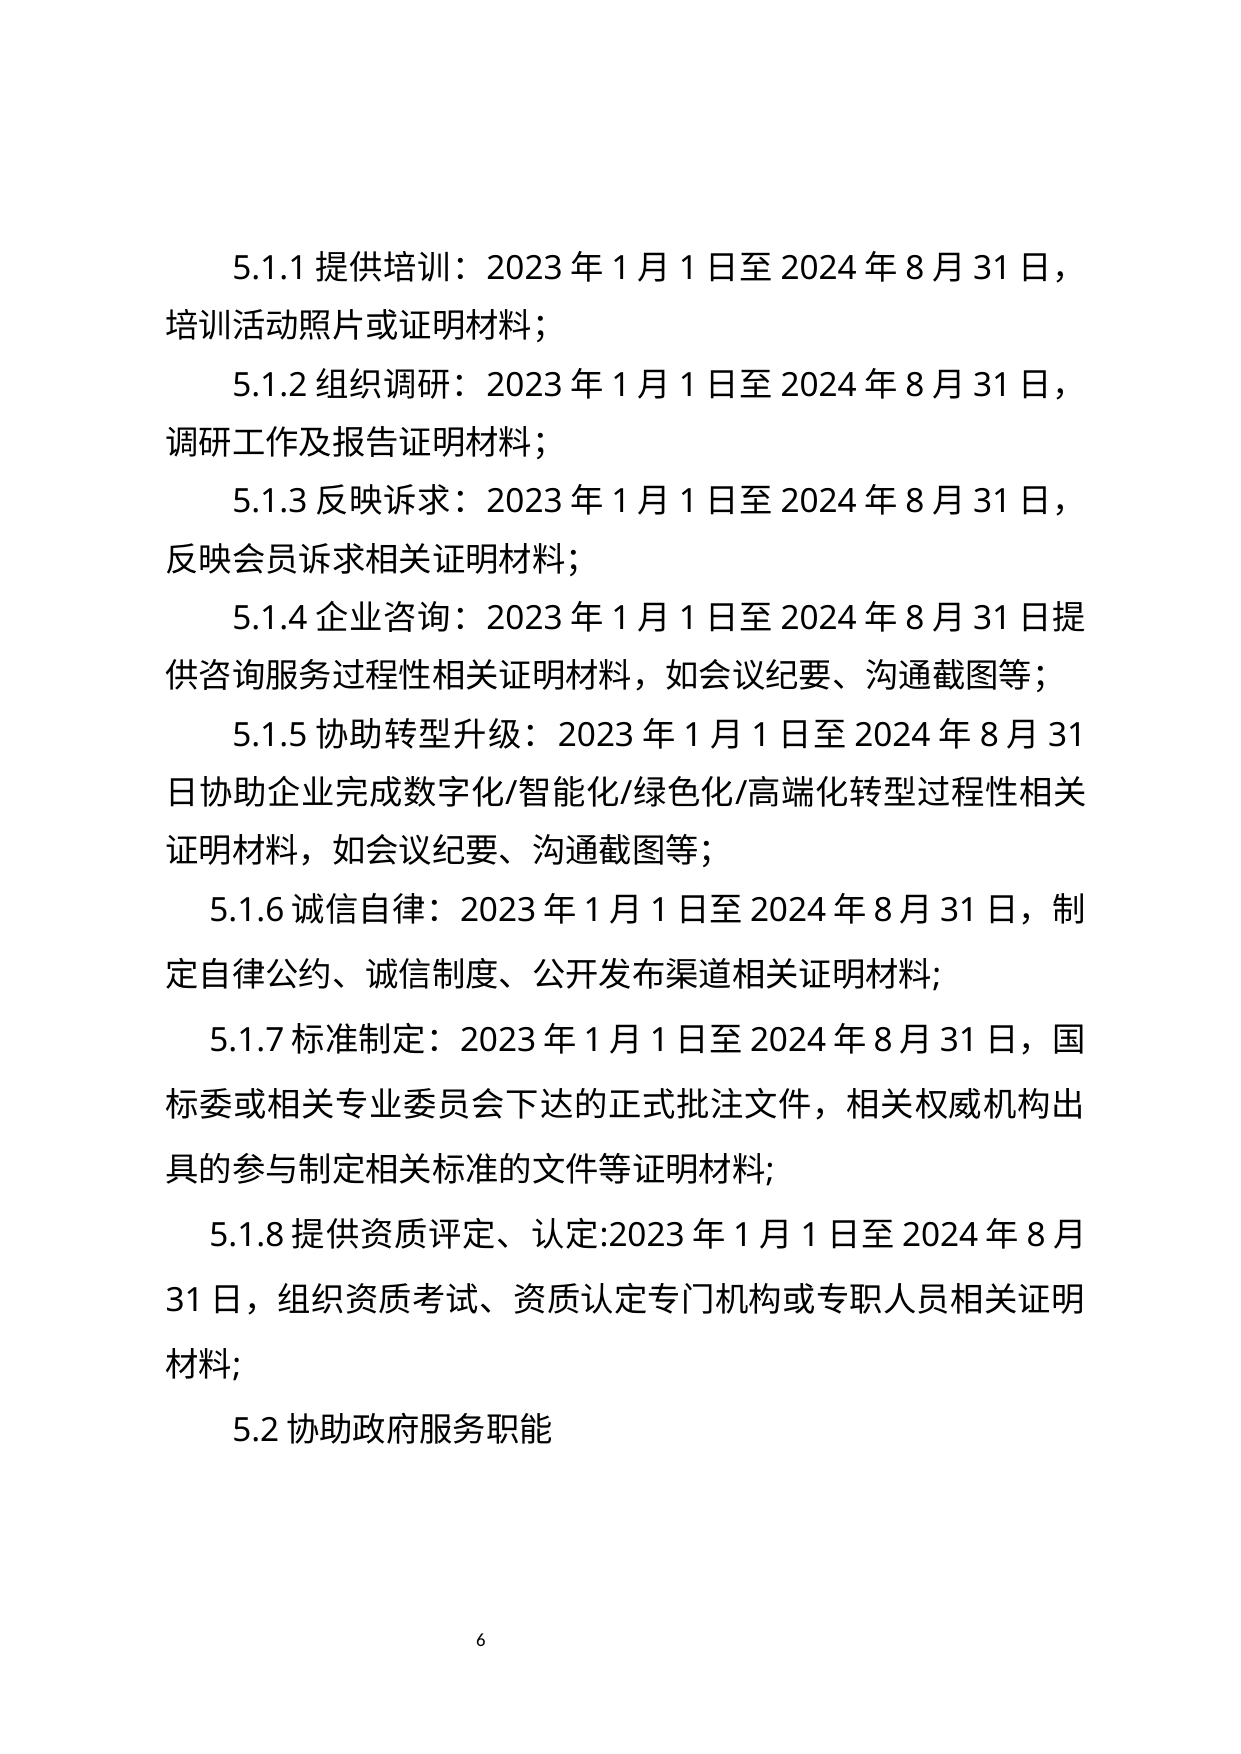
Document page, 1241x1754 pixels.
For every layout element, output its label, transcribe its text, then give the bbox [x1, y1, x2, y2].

text 5.1.2组织调研：2023年1月1日至2024年8月31日，调研工作及报告证明材料； [165, 349, 1087, 466]
text 5.1.4企业咨询：2023年1月1日至2024年8月31日提供咨询服务过程性相关证明材料，如会议纪要、沟通截图等； [165, 583, 1087, 699]
text 5.1.5协助转型升级：2023年1月1日至2024年8月31日协助企业完成数字化/智能化/绿色化/高端化转型过程性相关证明材料，如会议纪要、沟通截图等； [165, 699, 1087, 874]
text 5.1.7标准制定：2023年1月1日至2024年8月31日，国标委或相关专业委员会下达的正式批注文件，相关权威机构出具的参与制定相关标准的文件等证明材料; [165, 1004, 1087, 1199]
text 5.1.6诚信自律：2023年1月1日至2024年8月31日，制定自律公约、诚信制度、公开发布渠道相关证明材料; [165, 874, 1087, 1004]
text 5.2协助政府服务职能 [165, 1394, 1087, 1453]
text 5.1.8提供资质评定、认定:2023年1月1日至2024年8月31日，组织资质考试、资质认定专门机构或专职人员相关证明材料; [165, 1199, 1087, 1394]
text 5.1.1提供培训：2023年1月1日至2024年8月31日，培训活动照片或证明材料； [165, 233, 1087, 349]
text 5.1.3反映诉求：2023年1月1日至2024年8月31日，反映会员诉求相关证明材料； [165, 466, 1087, 583]
